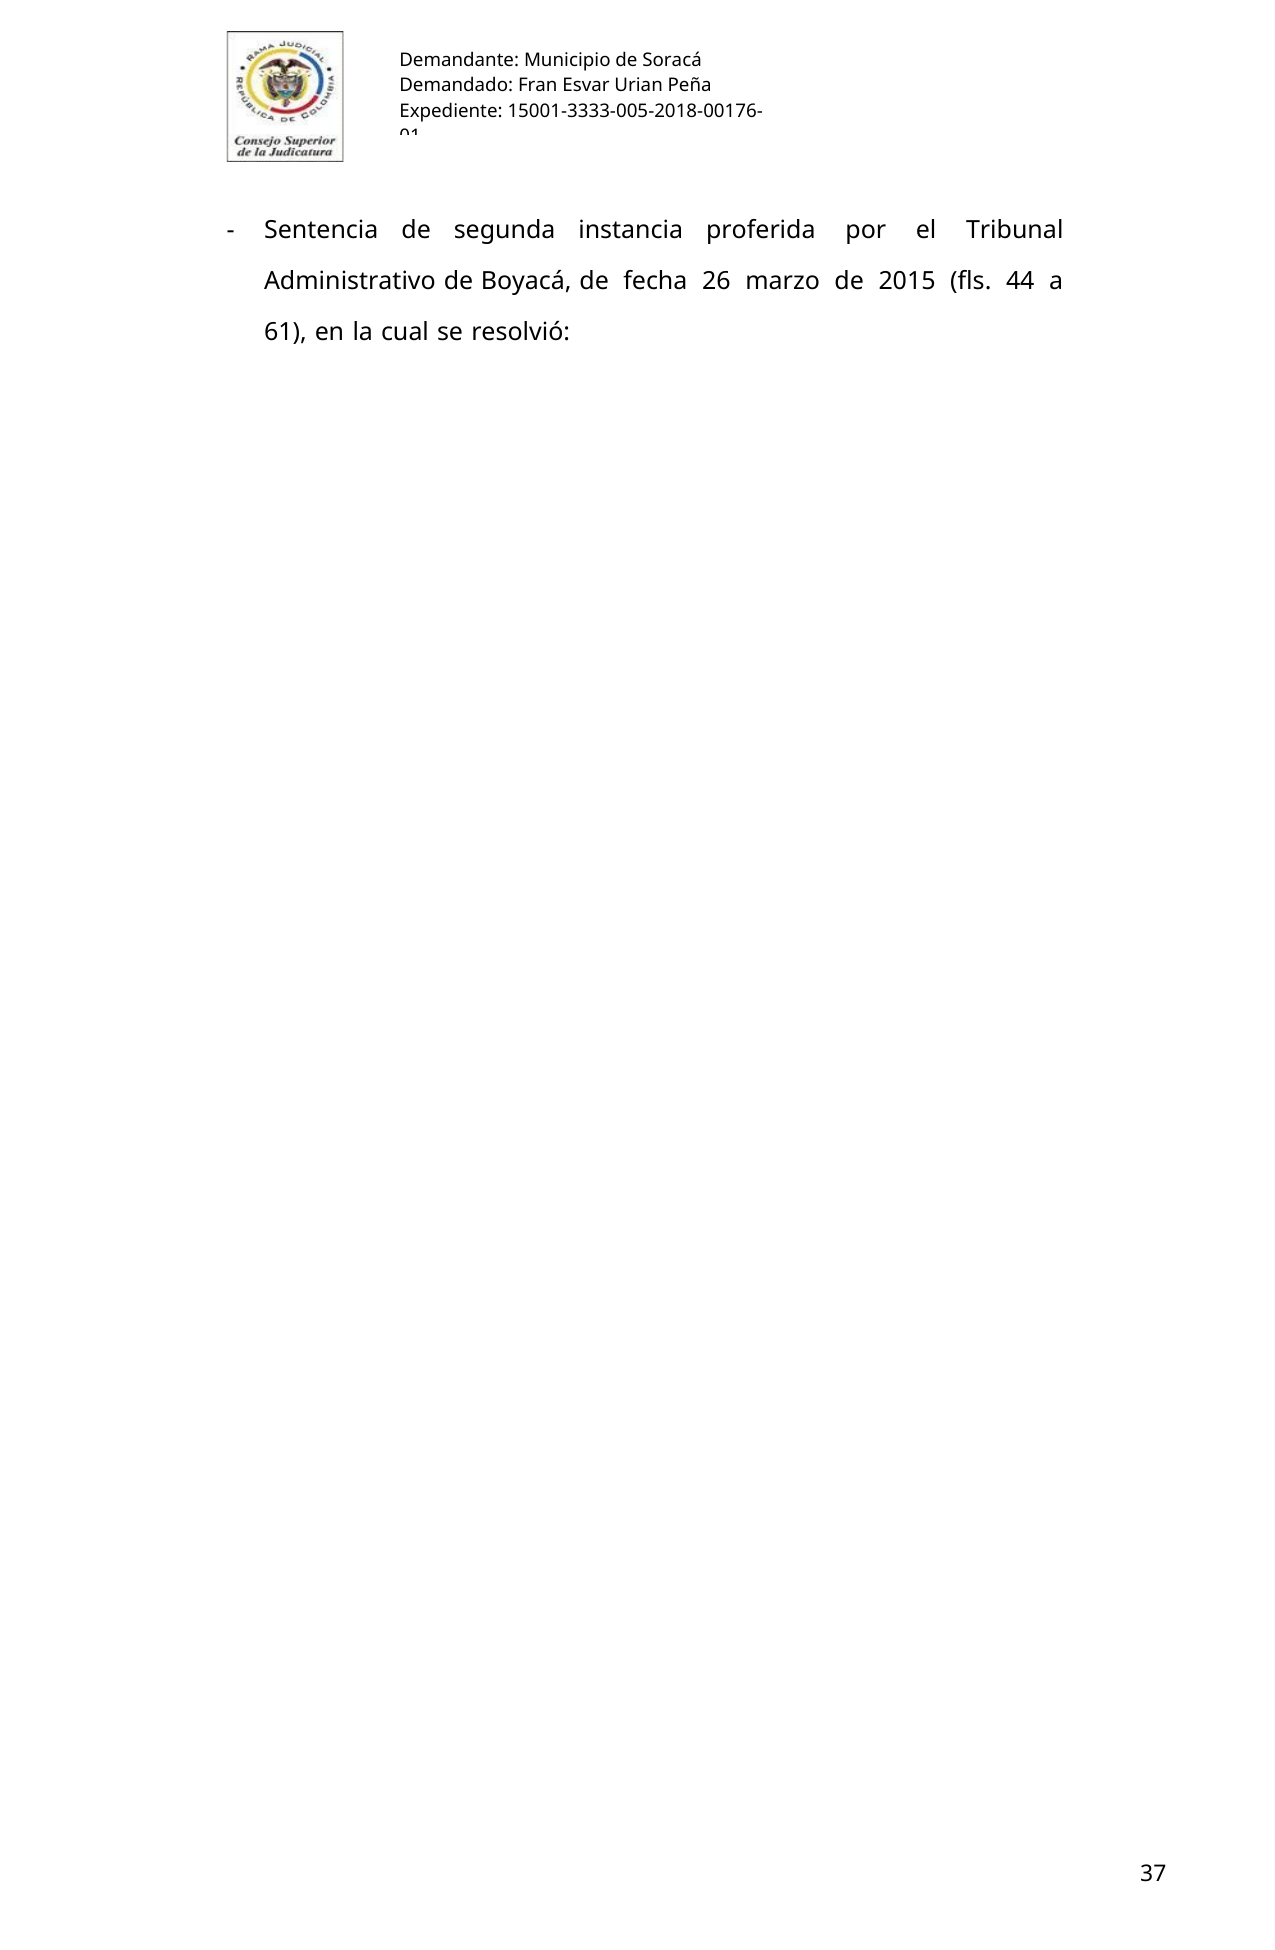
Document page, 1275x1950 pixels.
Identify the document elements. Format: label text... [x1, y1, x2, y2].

picture [226, 31, 344, 162]
list Sentencia de segunda instancia proferida por el Tribunal Administrativo de Boyacá, de fecha 26 marzo de 2015 (fls. 44 a 61), en la cual se resolvió: [226, 212, 1063, 348]
